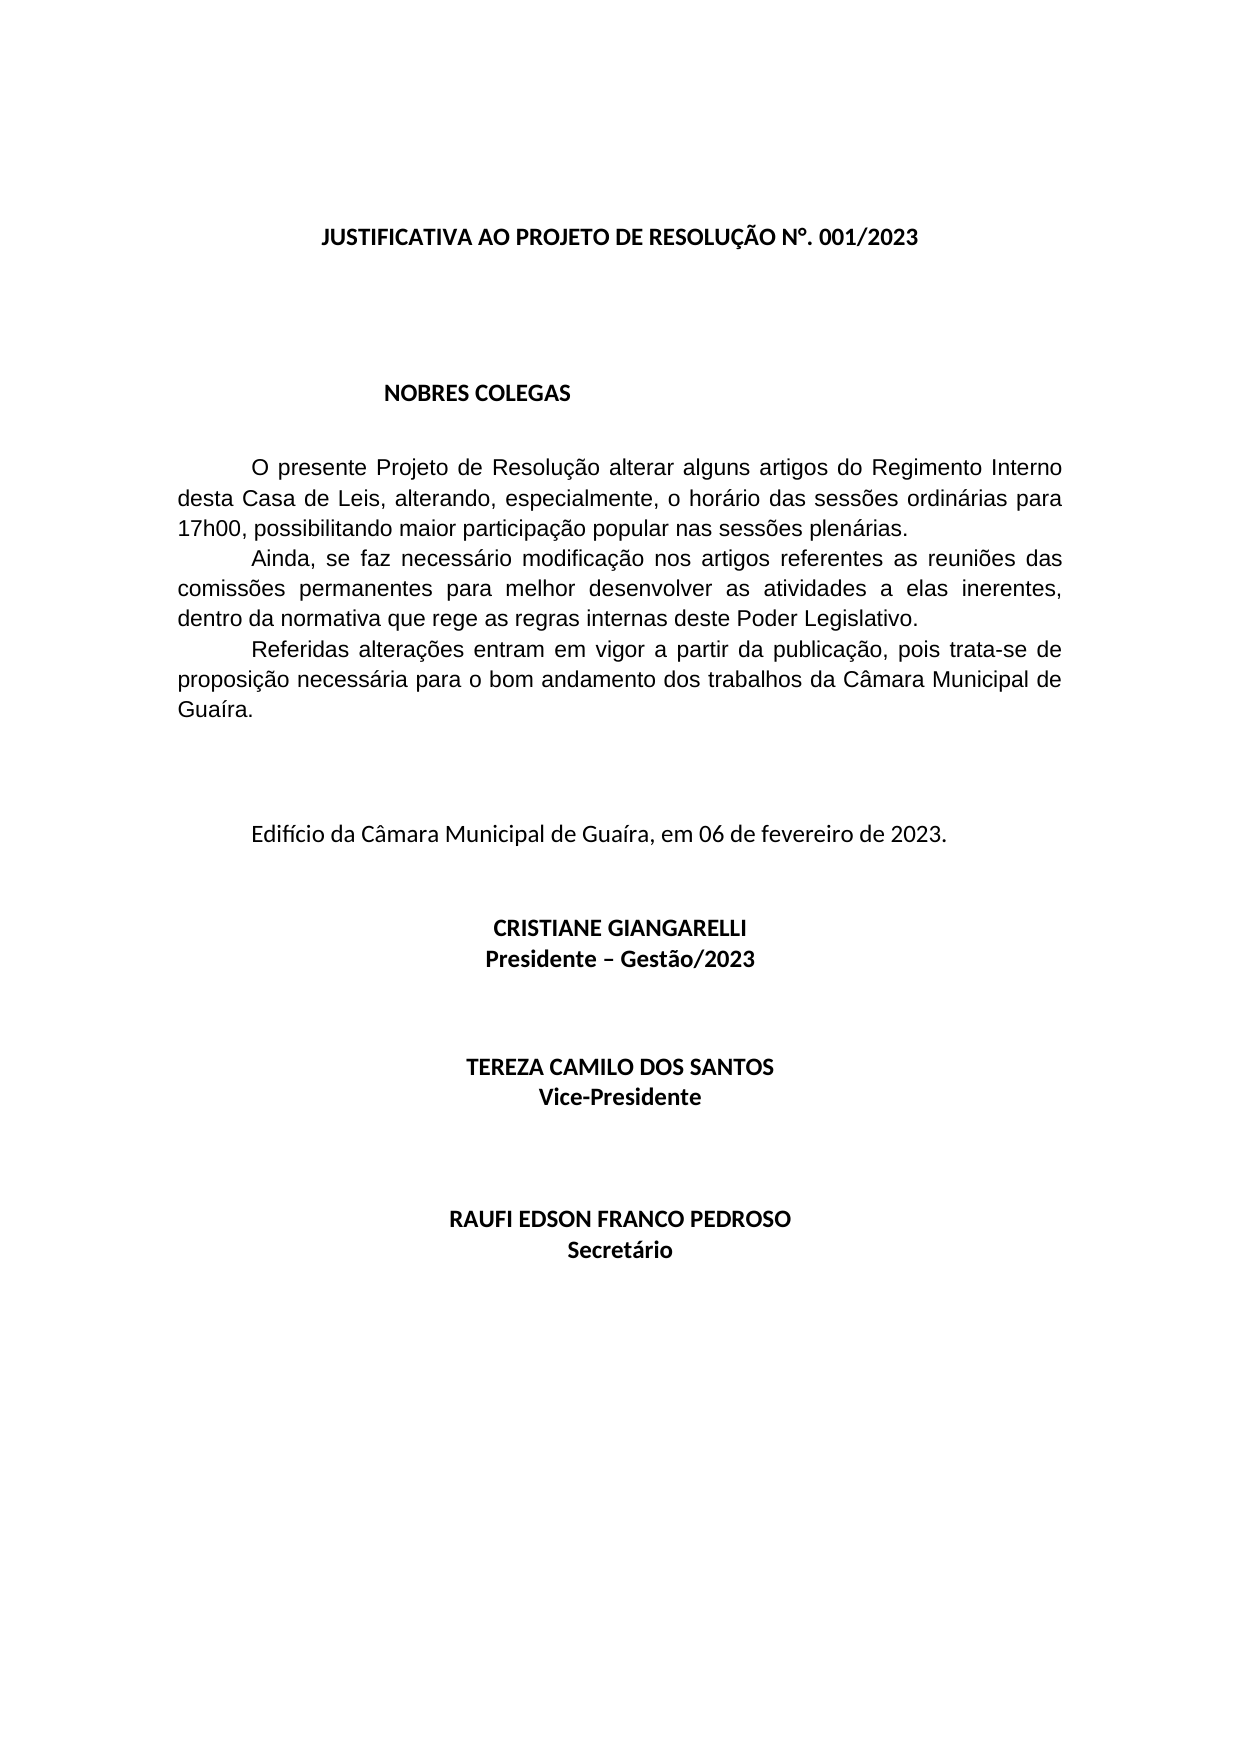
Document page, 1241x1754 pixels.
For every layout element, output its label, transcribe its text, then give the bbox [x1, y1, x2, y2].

text Secretário [177, 1234, 1063, 1264]
text TEREZA CAMILO DOS SANTOS [177, 1051, 1063, 1081]
text Ainda, se faz necessário modificação nos artigos referentes as reuniões das comissões permanentes para melhor desenvolver as atividades a elas inerentes, dentro da normativa que rege as regras internas deste Poder Legislativo. [177, 545, 1063, 632]
text Presidente – Gestão/2023 [177, 943, 1063, 973]
text RAUFI EDSON FRANCO PEDROSO [177, 1203, 1063, 1234]
text JUSTIFICATIVA AO PROJETO DE RESOLUÇÃO N°. 001/2023 [177, 222, 1063, 252]
text Vice-Presidente [177, 1081, 1063, 1112]
text Referidas alterações entram em vigor a partir da publicação, pois trata-se de proposição necessária para o bom andamento dos trabalhos da Câmara Municipal de Guaíra. [177, 636, 1063, 722]
text CRISTIANE GIANGARELLI [177, 912, 1063, 943]
text O presente Projeto de Resolução alterar alguns artigos do Regimento Interno desta Casa de Leis, alterando, especialmente, o horário das sessões ordinárias para 17h00, possibilitando maior participação popular nas sessões plenárias. [177, 454, 1063, 541]
text NOBRES COLEGAS [177, 377, 1063, 407]
text Edifício da Câmara Municipal de Guaíra, em 06 de fevereiro de 2023. [177, 818, 1063, 848]
